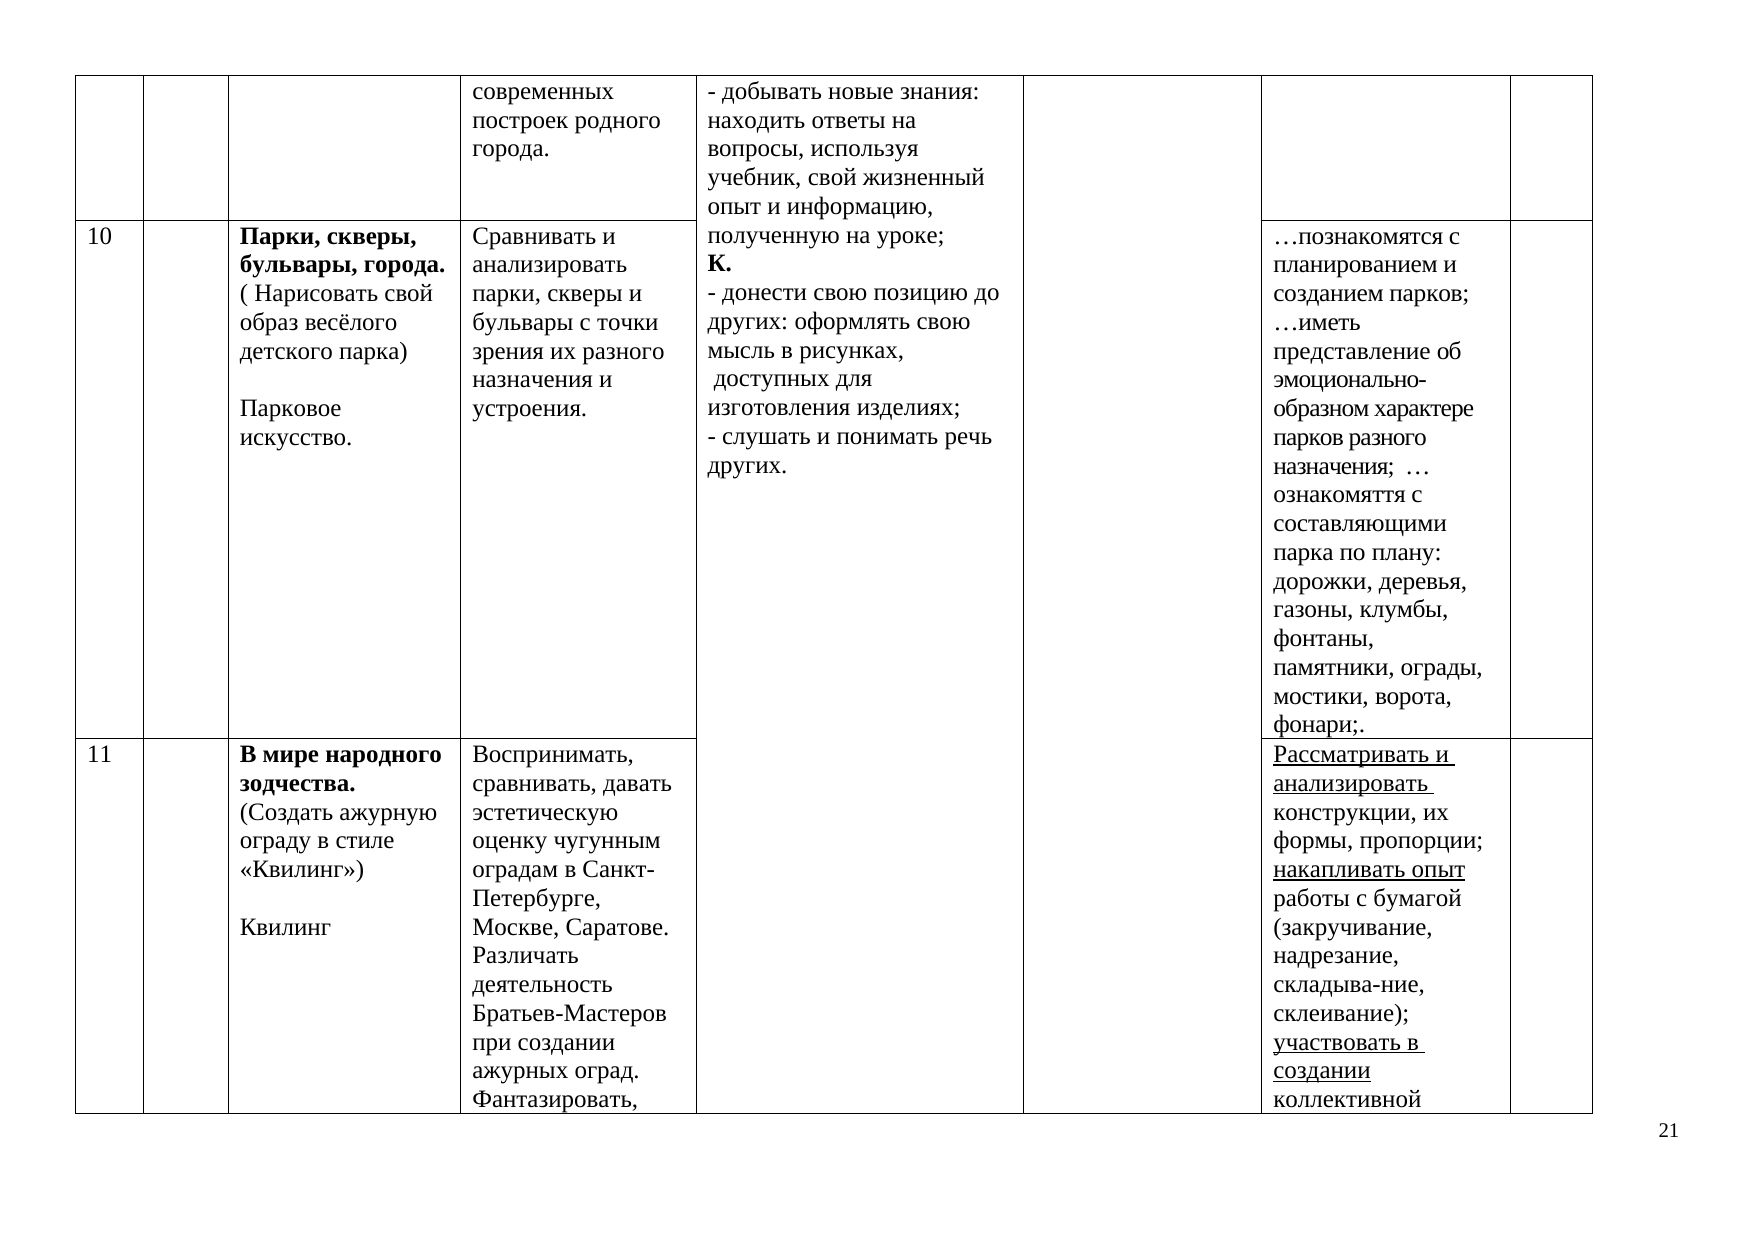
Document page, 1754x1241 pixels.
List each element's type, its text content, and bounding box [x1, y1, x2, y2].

table_cell [144, 76, 228, 220]
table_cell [1262, 739, 1510, 1113]
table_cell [1024, 76, 1261, 1113]
table_cell 9 [76, 76, 143, 220]
table_cell Сравнивать и анализировать парки, скверы и бульвары с точки зрения их разного назначения и устроения. [461, 221, 696, 738]
table_cell [1511, 76, 1592, 220]
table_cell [697, 76, 1023, 1113]
table_cell 11 [76, 739, 143, 1113]
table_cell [1262, 76, 1510, 220]
table_cell [1511, 221, 1592, 738]
table_cell [144, 739, 228, 1113]
table_cell 10 [76, 221, 143, 738]
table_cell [461, 76, 696, 220]
table_cell …познакомятся с планированием и созданием парков; …иметь представление об эмоционально-образном характере парков разного назначения; …ознакомяття с составляющими парка по плану: дорожки, деревья, газоны, клумбы, фонтаны, памятники, ограды, мостики, ворота, фонари;. [1262, 221, 1510, 738]
table_cell Парки, скверы, бульвары, города. ( Нарисовать свой образ весёлого детского парка) Парковое искусство. [229, 221, 460, 738]
table_cell [144, 221, 228, 738]
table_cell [461, 739, 696, 1113]
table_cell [229, 76, 460, 220]
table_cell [229, 739, 460, 1113]
table_cell [1511, 739, 1592, 1113]
